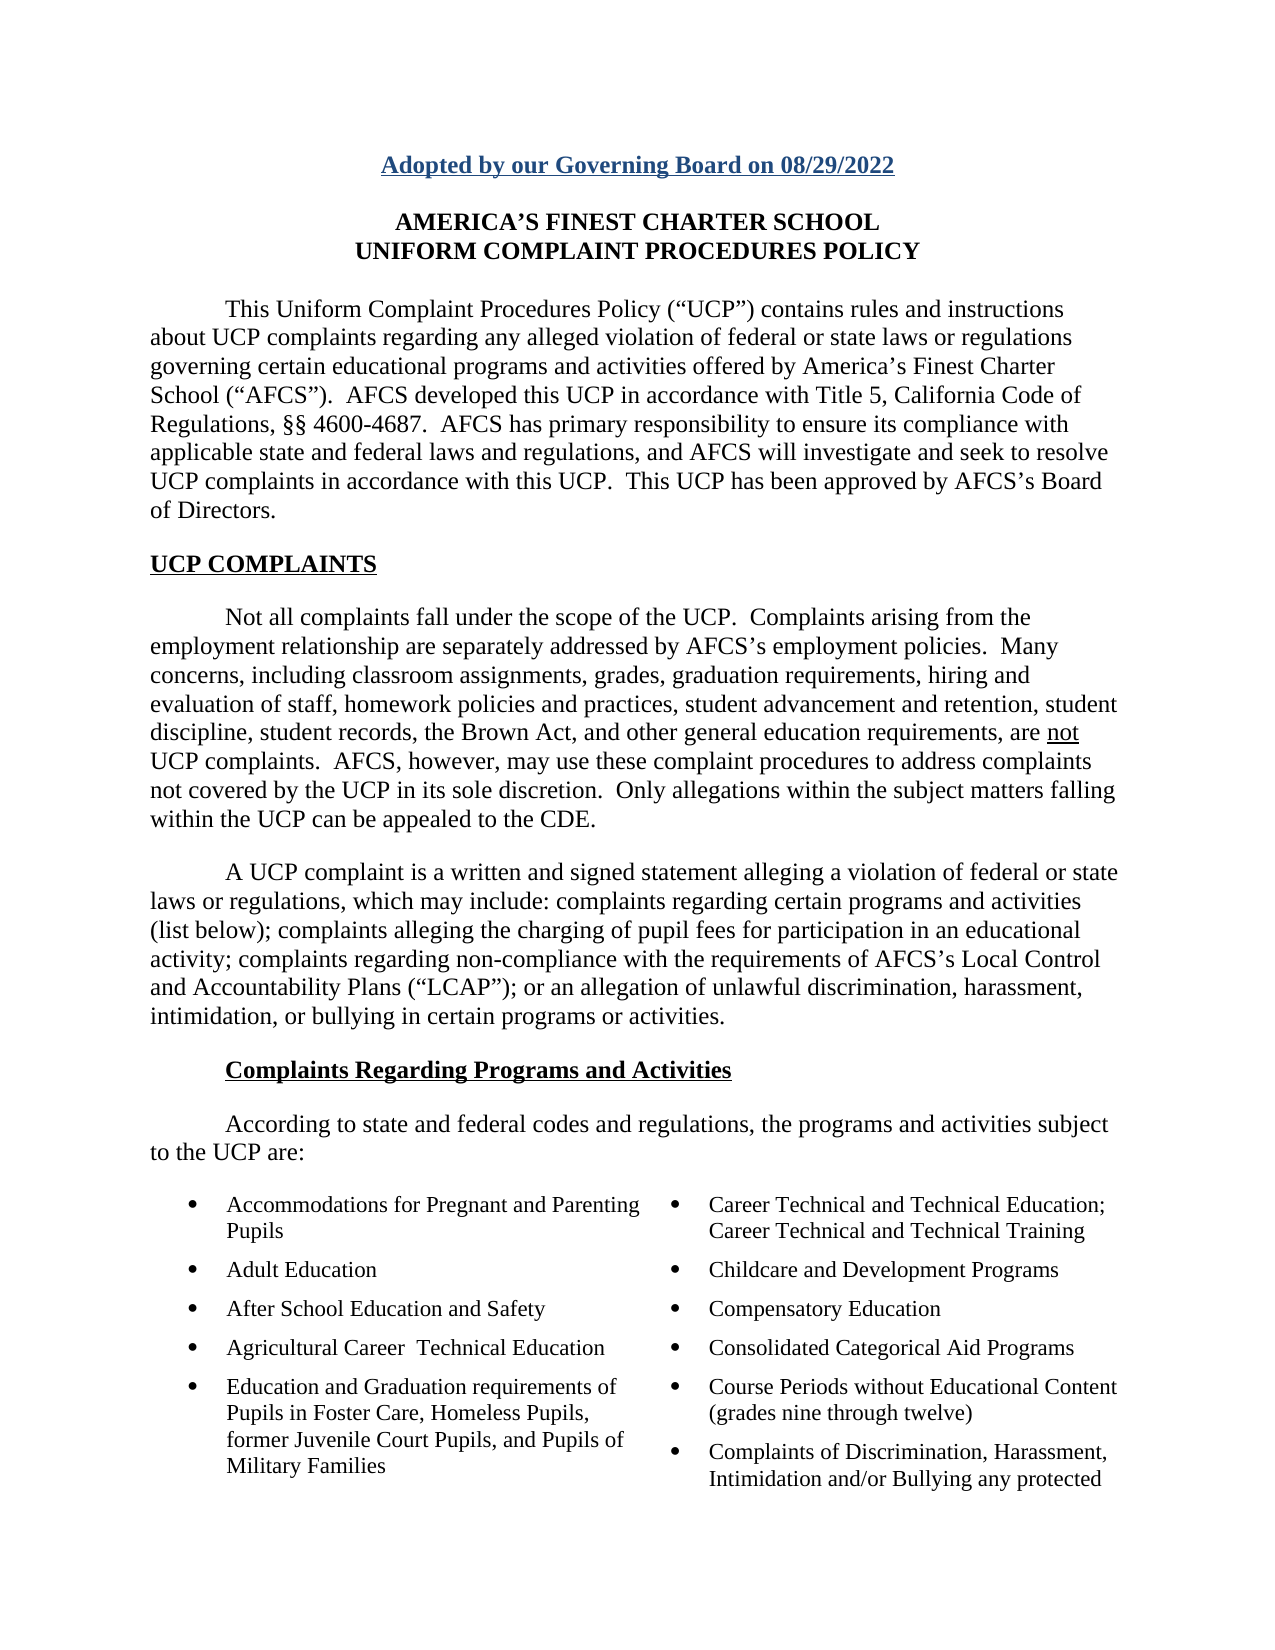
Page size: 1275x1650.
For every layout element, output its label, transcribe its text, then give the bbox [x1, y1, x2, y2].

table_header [663, 1191, 1146, 1491]
text A UCP complaint is a written and signed statement alleging a violation of federal or state laws or regulations, which may include: complaints regarding certain programs and activities (list below); complaints alleging the charging of pupil fees for participation in an educational activity; complaints regarding non-compliance with the requirements of AFCS’s Local Control and Accountability Plans (“LCAP”); or an allegation of unlawful discrimination, harassment, intimidation, or bullying in certain programs or activities. [150, 857, 1125, 1030]
text UCP COMPLAINTS [150, 549, 1125, 577]
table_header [180, 1191, 663, 1491]
text Adopted by our Governing Board on 08/29/2022 [150, 150, 1125, 179]
text This Uniform Complaint Procedures Policy (“UCP”) contains rules and instructions about UCP complaints regarding any alleged violation of federal or state laws or regulations governing certain educational programs and activities offered by America’s Finest Charter School (“AFCS”). AFCS developed this UCP in accordance with Title 5, California Code of Regulations, §§ 4600-4687. AFCS has primary responsibility to ensure its compliance with applicable state and federal laws and regulations, and AFCS will investigate and seek to resolve UCP complaints in accordance with this UCP. This UCP has been approved by AFCS’s Board of Directors. [150, 294, 1125, 524]
text Complaints Regarding Programs and Activities [150, 1055, 1125, 1084]
text According to state and federal codes and regulations, the programs and activities subject to the UCP are: [150, 1109, 1125, 1166]
text Not all complaints fall under the scope of the UCP. Complaints arising from the employment relationship are separately addressed by AFCS’s employment policies. Many concerns, including classroom assignments, grades, graduation requirements, hiring and evaluation of staff, homework policies and practices, student advancement and retention, student discipline, student records, the Brown Act, and other general education requirements, are not UCP complaints. AFCS, however, may use these complaint procedures to address complaints not covered by the UCP in its sole discretion. Only allegations within the subject matters falling within the UCP can be appealed to the CDE. [150, 602, 1125, 832]
text AMERICA’S FINEST CHARTER SCHOOL [150, 207, 1125, 236]
text UNIFORM COMPLAINT PROCEDURES POLICY [150, 236, 1125, 265]
